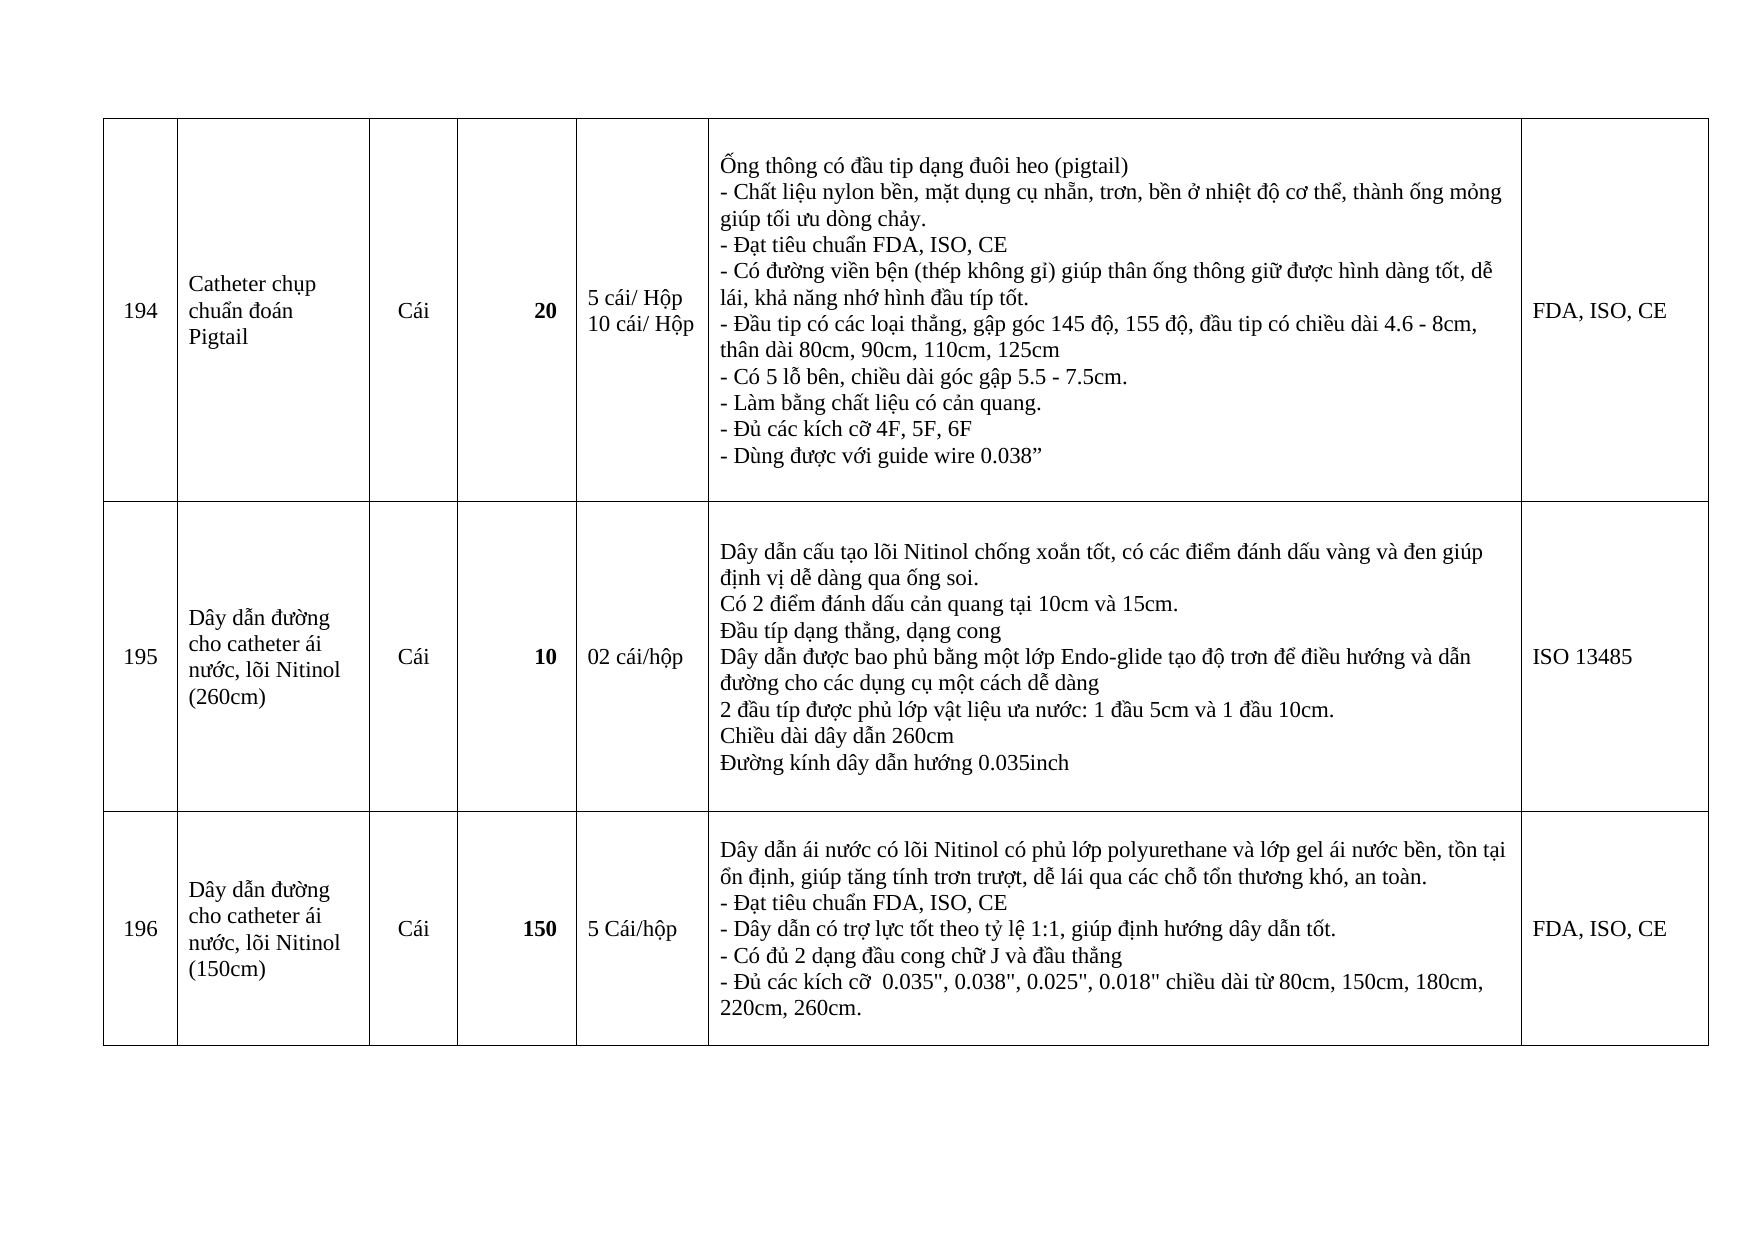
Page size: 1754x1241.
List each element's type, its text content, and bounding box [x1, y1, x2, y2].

table_cell 150 [458, 812, 576, 1045]
table_cell Dây dẫn đường cho catheter ái nước, lõi Nitinol (150cm) [178, 812, 369, 1045]
table_cell 196 [104, 812, 177, 1045]
table_cell 02 cái/hộp [577, 502, 708, 811]
table_cell Cái [370, 119, 457, 501]
table_cell 5 cái/ Hộp 10 cái/ Hộp [577, 119, 708, 501]
table_cell Dây dẫn ái nước có lõi Nitinol có phủ lớp polyurethane và lớp gel ái nước bền, tồn tại ổn định, giúp tăng tính trơn trượt, dễ lái qua các chỗ tổn thương khó, an toàn. - Đạt tiêu chuẩn FDA, ISO, CE - Dây dẫn có trợ lực tốt theo tỷ lệ 1:1, giúp định hướng dây dẫn tốt. - Có đủ 2 dạng đầu cong chữ J và đầu thẳng - Đủ các kích cỡ 0.035", 0.038", 0.025", 0.018" chiều dài từ 80cm, 150cm, 180cm, 220cm, 260cm. [709, 812, 1521, 1045]
table_cell 20 [458, 119, 576, 501]
table_cell 195 [104, 502, 177, 811]
table_cell Catheter chụp chuẩn đoán Pigtail [178, 119, 369, 501]
table_cell Cái [370, 812, 457, 1045]
table_cell 10 [458, 502, 576, 811]
table_cell 194 [104, 119, 177, 501]
table_cell Cái [370, 502, 457, 811]
table_cell Dây dẫn cấu tạo lõi Nitinol chống xoắn tốt, có các điểm đánh dấu vàng và đen giúp định vị dễ dàng qua ống soi. Có 2 điểm đánh dấu cản quang tại 10cm và 15cm. Đầu típ dạng thẳng, dạng cong Dây dẫn được bao phủ bằng một lớp Endo-glide tạo độ trơn để điều hướng và dẫn đường cho các dụng cụ một cách dễ dàng 2 đầu típ được phủ lớp vật liệu ưa nước: 1 đầu 5cm và 1 đầu 10cm. Chiều dài dây dẫn 260cm Đường kính dây dẫn hướng 0.035inch [709, 502, 1521, 811]
table_cell 5 Cái/hộp [577, 812, 708, 1045]
table_cell FDA, ISO, CE [1522, 119, 1708, 501]
table_cell FDA, ISO, CE [1522, 812, 1708, 1045]
table_cell Dây dẫn đường cho catheter ái nước, lõi Nitinol (260cm) [178, 502, 369, 811]
table_cell ISO 13485 [1522, 502, 1708, 811]
table_cell Ống thông có đầu tip dạng đuôi heo (pigtail) - Chất liệu nylon bền, mặt dụng cụ nhẵn, trơn, bền ở nhiệt độ cơ thể, thành ống mỏng giúp tối ưu dòng chảy. - Đạt tiêu chuẩn FDA, ISO, CE - Có đường viền bện (thép không gỉ) giúp thân ống thông giữ được hình dàng tốt, dễ lái, khả năng nhớ hình đầu típ tốt. - Đầu tip có các loại thẳng, gập góc 145 độ, 155 độ, đầu tip có chiều dài 4.6 - 8cm, thân dài 80cm, 90cm, 110cm, 125cm - Có 5 lỗ bên, chiều dài góc gập 5.5 - 7.5cm. - Làm bằng chất liệu có cản quang. - Đủ các kích cỡ 4F, 5F, 6F - Dùng được với guide wire 0.038” [709, 119, 1521, 501]
